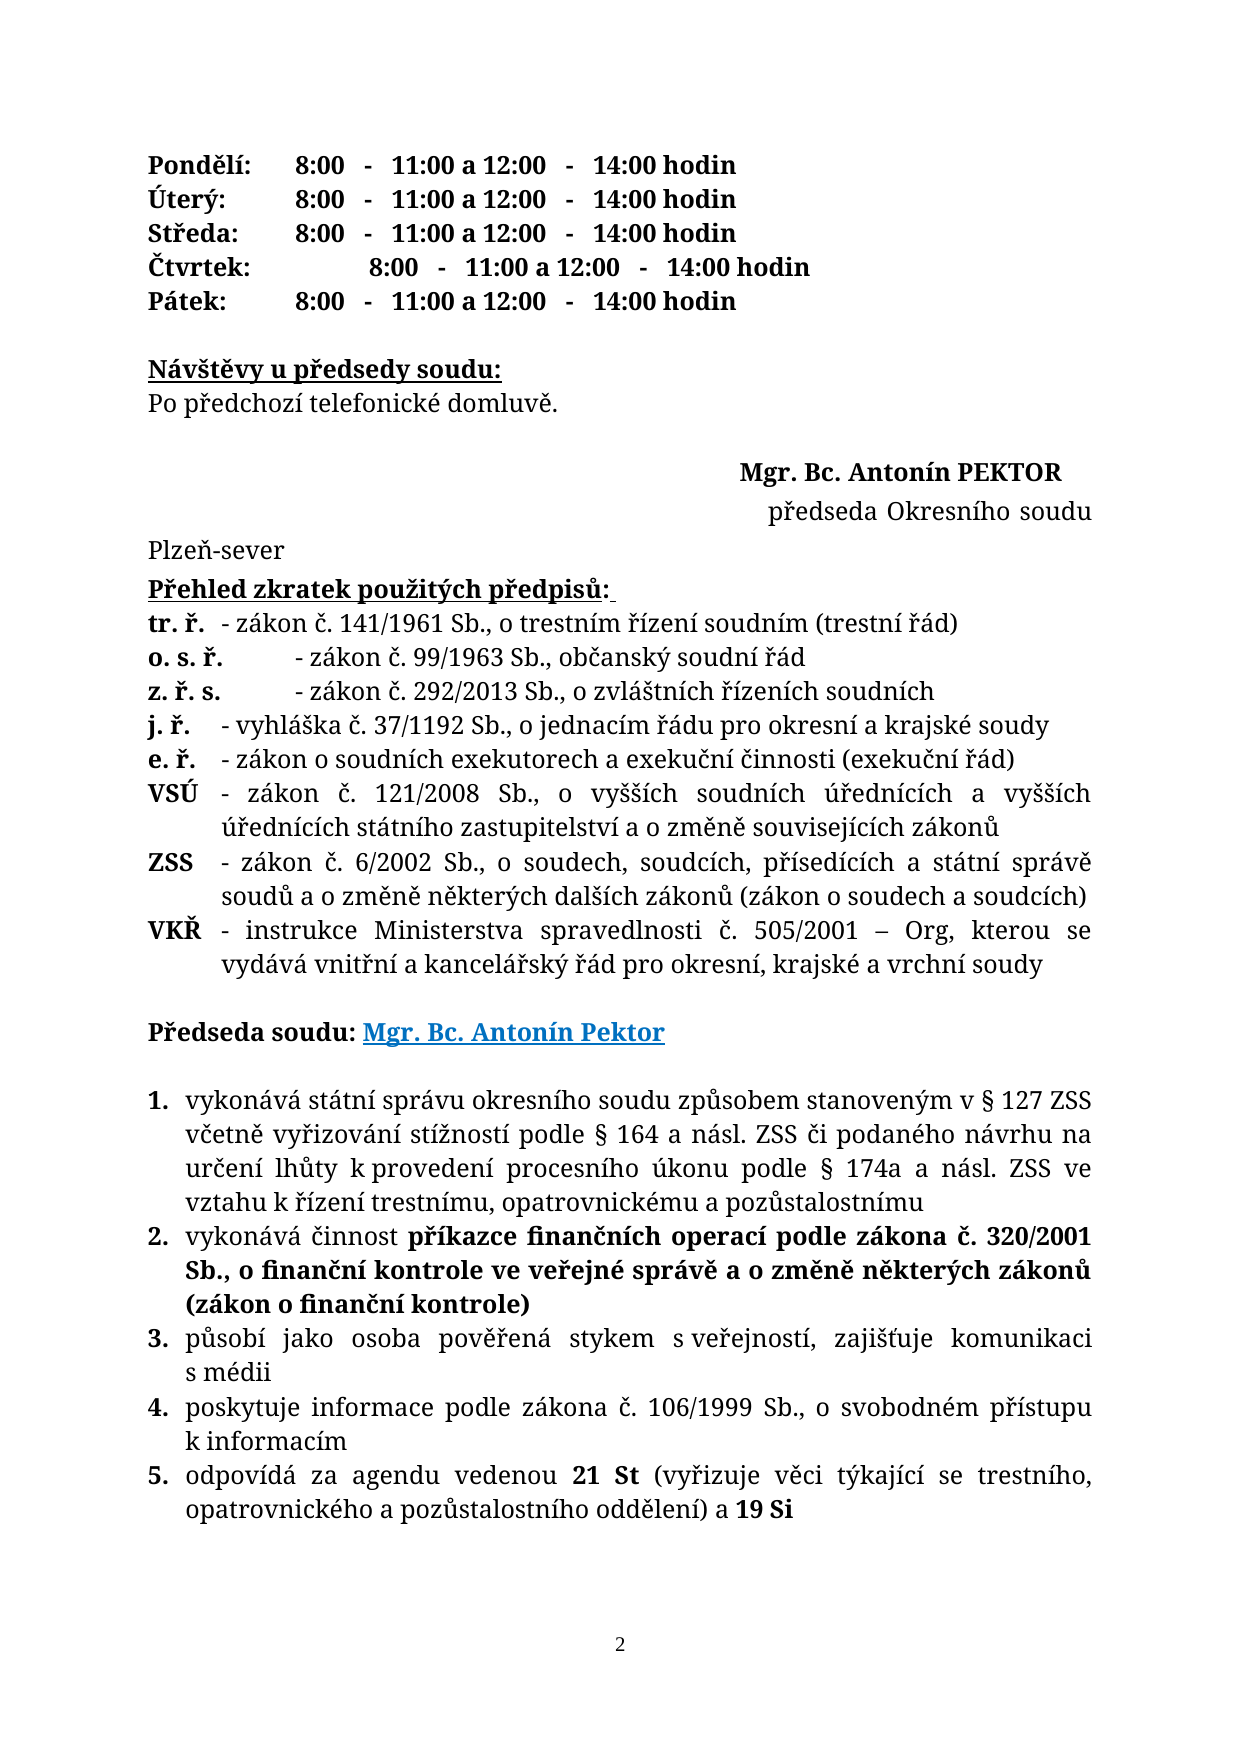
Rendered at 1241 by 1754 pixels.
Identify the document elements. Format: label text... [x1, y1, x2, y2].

list vykonává činnost příkazce finančních operací podle zákona č. 320/2001 Sb., o finanční kontrole ve veřejné správě a o změně některých zákonů (zákon o finanční kontrole) [148, 1219, 1093, 1321]
text Návštěvy u předsedy soudu: [148, 352, 1093, 386]
text Mgr. Bc. Antonín PEKTOR [148, 454, 1093, 488]
text Předseda soudu: Mgr. Bc. Antonín Pektor [148, 1014, 1093, 1048]
list poskytuje informace podle zákona č. 106/1999 Sb., o svobodném přístupu k informacím [148, 1389, 1093, 1457]
text ZSS - zákon č. 6/2002 Sb., o soudech, soudcích, přísedících a státní správě soudů a o změně některých dalších zákonů (zákon o soudech a soudcích) [148, 844, 1093, 912]
text z. ř. s. - zákon č. 292/2013 Sb., o zvláštních řízeních soudních [148, 674, 1093, 708]
text e. ř. - zákon o soudních exekutorech a exekuční činnosti (exekuční řád) [148, 742, 1093, 776]
text Po předchozí telefonické domluvě. [148, 386, 1093, 420]
text Středa: 8:00 - 11:00 a 12:00 - 14:00 hodin [148, 216, 1093, 250]
text Přehled zkratek použitých předpisů: [148, 572, 1093, 606]
text Úterý: 8:00 - 11:00 a 12:00 - 14:00 hodin [148, 182, 1093, 216]
list odpovídá za agendu vedenou 21 St (vyřizuje věci týkající se trestního, opatrovnického a pozůstalostního oddělení) a 19 Si [148, 1457, 1093, 1525]
text Pátek: 8:00 - 11:00 a 12:00 - 14:00 hodin [148, 284, 1093, 318]
text j. ř. - vyhláška č. 37/1192 Sb., o jednacím řádu pro okresní a krajské soudy [148, 708, 1093, 742]
text Čtvrtek: 8:00 - 11:00 a 12:00 - 14:00 hodin [148, 250, 1093, 284]
text VSÚ - zákon č. 121/2008 Sb., o vyšších soudních úřednících a vyšších úřednících státního zastupitelství a o změně souvisejících zákonů [148, 776, 1093, 844]
text tr. ř. - zákon č. 141/1961 Sb., o trestním řízení soudním (trestní řád) [148, 606, 1093, 640]
list působí jako osoba pověřená stykem s veřejností, zajišťuje komunikaci s médii [148, 1321, 1093, 1389]
text Pondělí: 8:00 - 11:00 a 12:00 - 14:00 hodin [148, 148, 1093, 182]
text VKŘ - instrukce Ministerstva spravedlnosti č. 505/2001 – Org, kterou se vydává vnitřní a kancelářský řád pro okresní, krajské a vrchní soudy [148, 912, 1093, 980]
text předseda Okresního soudu Plzeň-sever [148, 493, 1093, 567]
list vykonává státní správu okresního soudu způsobem stanoveným v § 127 ZSS včetně vyřizování stížností podle § 164 a násl. ZSS či podaného návrhu na určení lhůty k provedení procesního úkonu podle § 174a a násl. ZSS ve vztahu k řízení trestnímu, opatrovnickému a pozůstalostnímu [148, 1083, 1093, 1219]
text o. s. ř. - zákon č. 99/1963 Sb., občanský soudní řád [148, 640, 1093, 674]
